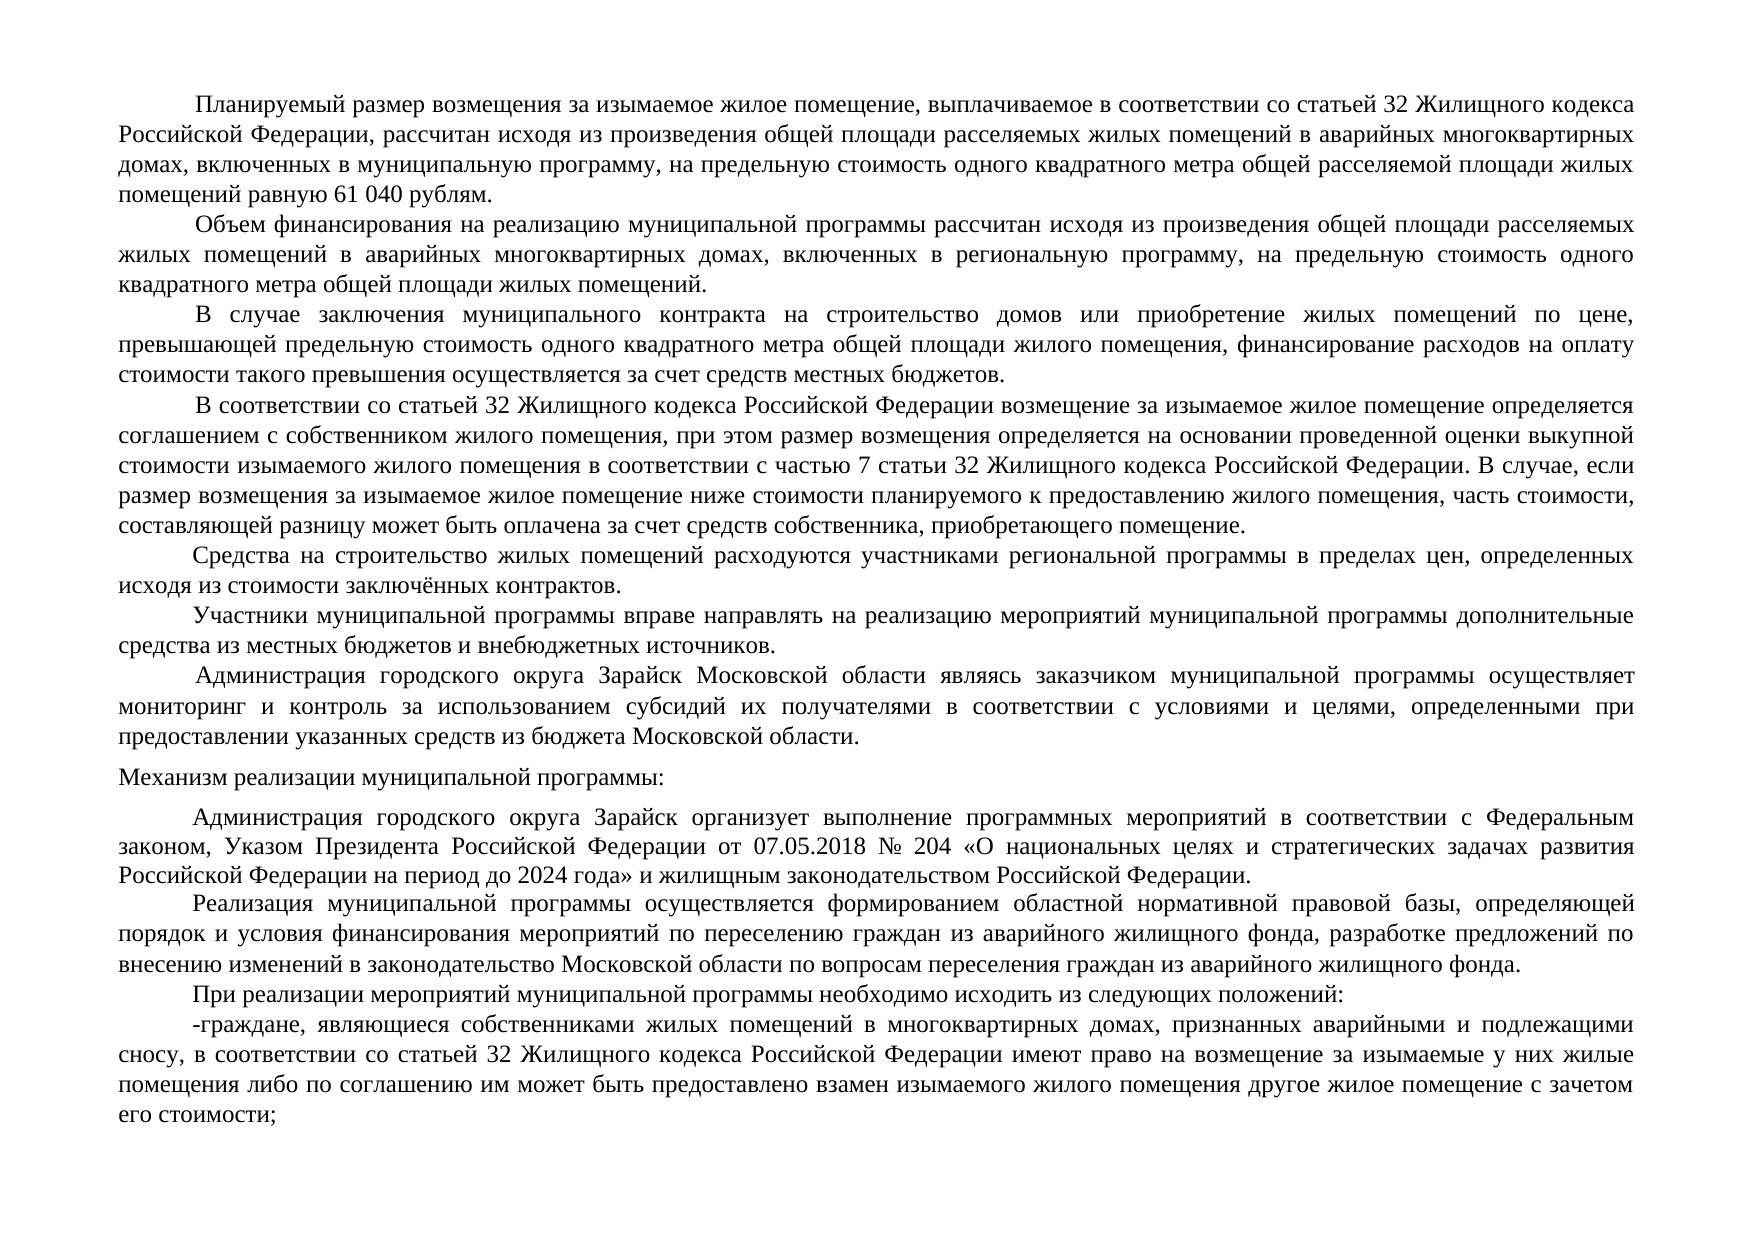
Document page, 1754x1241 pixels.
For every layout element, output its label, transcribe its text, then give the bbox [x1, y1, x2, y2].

text Средства на строительство жилых помещений расходуются участниками региональной программы в пределах цен, определенных исходя из стоимости заключённых контрактов. [118, 540, 1636, 599]
text -граждане, являющиеся собственниками жилых помещений в многоквартирных домах, признанных аварийными и подлежащими сносу, в соответствии со статьей 32 Жилищного кодекса Российской Федерации имеют право на возмещение за изымаемые у них жилые помещения либо по соглашению им может быть предоставлено взамен изымаемого жилого помещения другое жилое помещение с зачетом его стоимости; [118, 1009, 1636, 1128]
text В случае заключения муниципального контракта на строительство домов или приобретение жилых помещений по цене, превышающей предельную стоимость одного квадратного метра общей площади жилого помещения, финансирование расходов на оплату стоимости такого превышения осуществляется за счет средств местных бюджетов. [118, 299, 1636, 388]
text Администрация городского округа Зарайск организует выполнение программных мероприятий в соответствии с Федеральным законом, Указом Президента Российской Федерации от 07.05.2018 № 204 «О национальных целях и стратегических задачах развития Российской Федерации на период до 2024 года» и жилищным законодательством Российской Федерации. [118, 802, 1636, 888]
text Механизм реализации муниципальной программы: [118, 762, 1636, 791]
text Участники муниципальной программы вправе направлять на реализацию мероприятий муниципальной программы дополнительные средства из местных бюджетов и внебюджетных источников. [118, 600, 1636, 659]
text Объем финансирования на реализацию муниципальной программы рассчитан исходя из произведения общей площади расселяемых жилых помещений в аварийных многоквартирных домах, включенных в региональную программу, на предельную стоимость одного квадратного метра общей площади жилых помещений. [118, 209, 1636, 298]
text Администрация городского округа Зарайск Московской области являясь заказчиком муниципальной программы осуществляет мониторинг и контроль за использованием субсидий их получателями в соответствии с условиями и целями, определенными при предоставлении указанных средств из бюджета Московской области. [118, 661, 1636, 749]
text Реализация муниципальной программы осуществляется формированием областной нормативной правовой базы, определяющей порядок и условия финансирования мероприятий по переселению граждан из аварийного жилищного фонда, разработке предложений по внесению изменений в законодательство Московской области по вопросам переселения граждан из аварийного жилищного фонда. [118, 888, 1636, 977]
text При реализации мероприятий муниципальной программы необходимо исходить из следующих положений: [118, 979, 1636, 1007]
text Планируемый размер возмещения за изымаемое жилое помещение, выплачиваемое в соответствии со статьей 32 Жилищного кодекса Российской Федерации, рассчитан исходя из произведения общей площади расселяемых жилых помещений в аварийных многоквартирных домах, включенных в муниципальную программу, на предельную стоимость одного квадратного метра общей расселяемой площади жилых помещений равную 61 040 рублям. [118, 89, 1636, 208]
text В соответствии со статьей 32 Жилищного кодекса Российской Федерации возмещение за изымаемое жилое помещение определяется соглашением с собственником жилого помещения, при этом размер возмещения определяется на основании проведенной оценки выкупной стоимости изымаемого жилого помещения в соответствии с частью 7 статьи 32 Жилищного кодекса Российской Федерации. В случае, если размер возмещения за изымаемое жилое помещение ниже стоимости планируемого к предоставлению жилого помещения, часть стоимости, составляющей разницу может быть оплачена за счет средств собственника, приобретающего помещение. [118, 390, 1636, 539]
